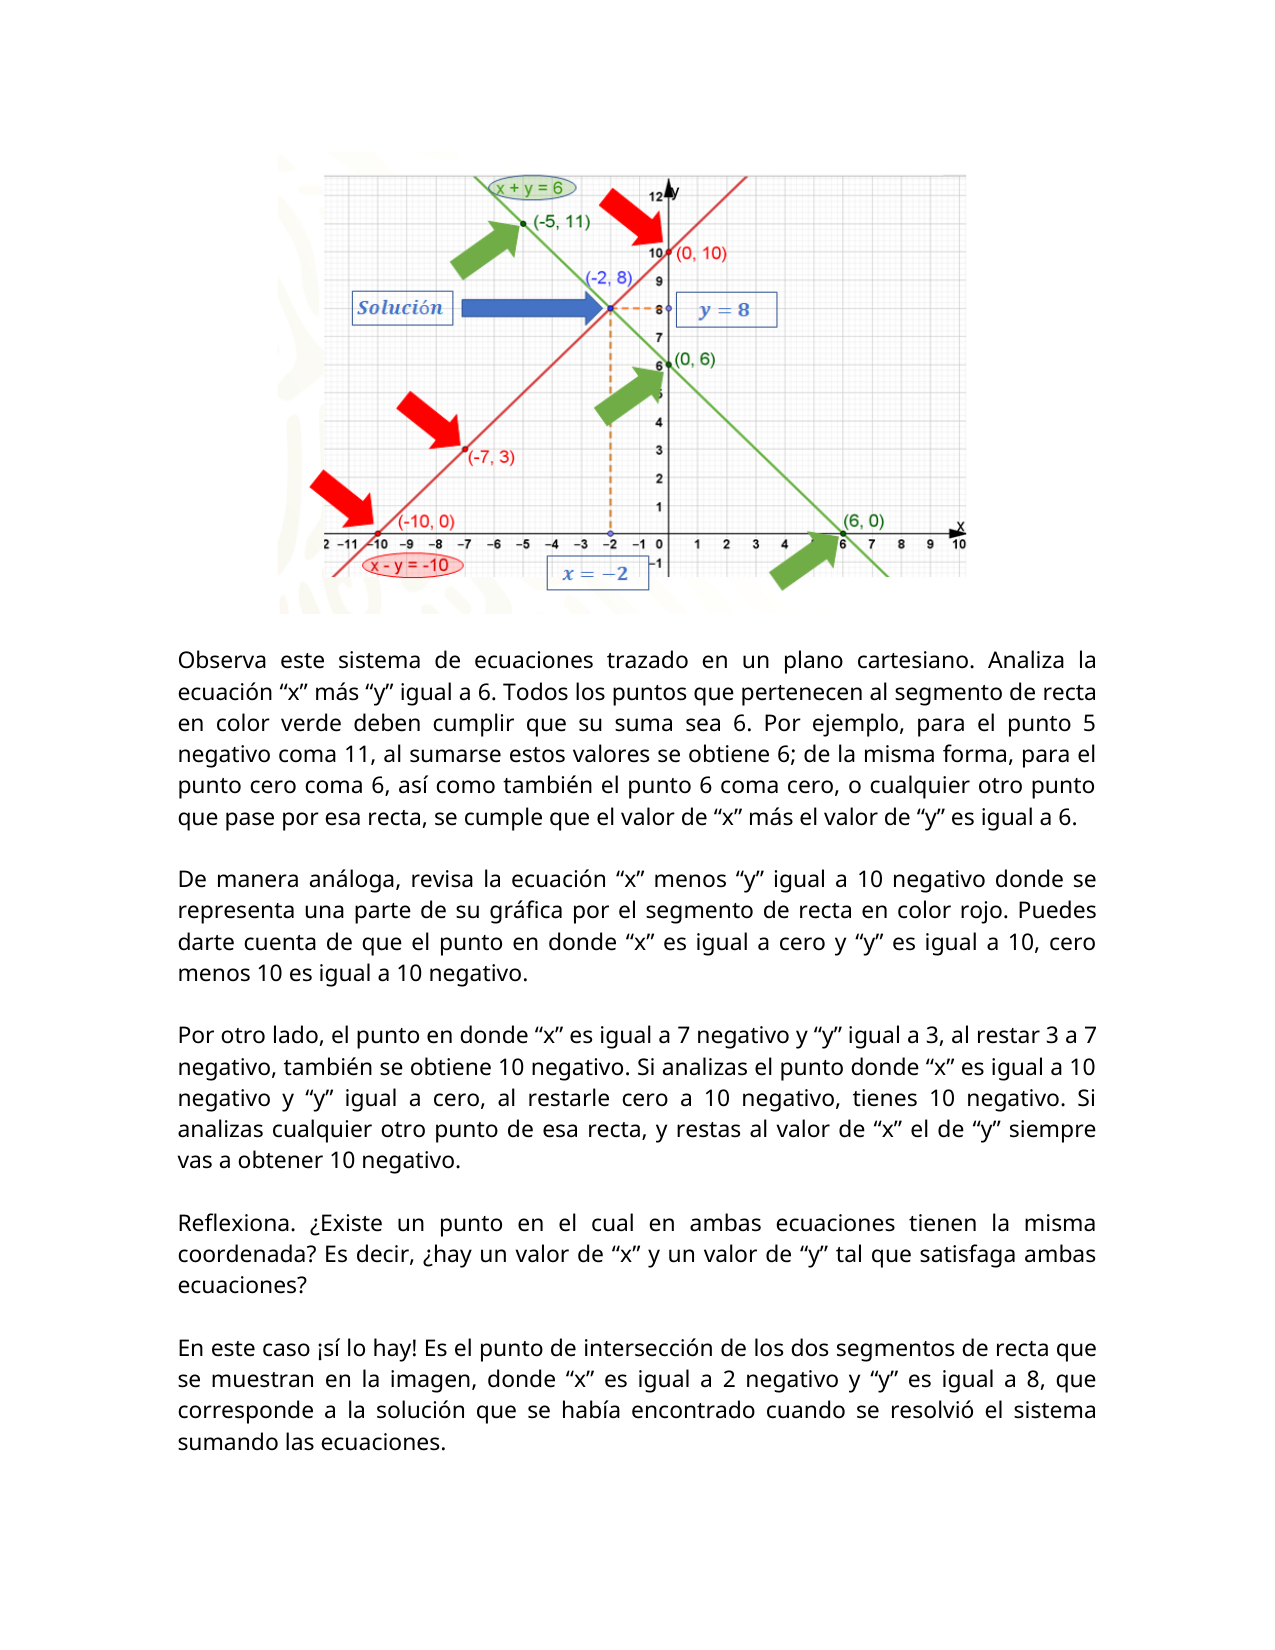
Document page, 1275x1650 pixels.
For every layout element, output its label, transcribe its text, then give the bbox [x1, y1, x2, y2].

text Reflexiona. ¿Existe un punto en el cual en ambas ecuaciones tienen la misma coordenada? Es decir, ¿hay un valor de “x” y un valor de “y” tal que satisfaga ambas ecuaciones? [177, 1207, 1098, 1301]
text En este caso ¡sí lo hay! Es el punto de intersección de los dos segmentos de recta que se muestran en la imagen, donde “x” es igual a 2 negativo y “y” es igual a 8, que corresponde a la solución que se había encontrado cuando se resolvió el sistema sumando las ecuaciones. [177, 1332, 1098, 1457]
picture [277, 147, 998, 614]
text Por otro lado, el punto en donde “x” es igual a 7 negativo y “y” igual a 3, al restar 3 a 7 negativo, también se obtiene 10 negativo. Si analizas el punto donde “x” es igual a 10 negativo y “y” igual a cero, al restarle cero a 10 negativo, tienes 10 negativo. Si analizas cualquier otro punto de esa recta, y restas al valor de “x” el de “y” siempre vas a obtener 10 negativo. [177, 1019, 1098, 1176]
text De manera análoga, revisa la ecuación “x” menos “y” igual a 10 negativo donde se representa una parte de su gráfica por el segmento de recta en color rojo. Puedes darte cuenta de que el punto en donde “x” es igual a cero y “y” es igual a 10, cero menos 10 es igual a 10 negativo. [177, 863, 1098, 988]
text Observa este sistema de ecuaciones trazado en un plano cartesiano. Analiza la ecuación “x” más “y” igual a 6. Todos los puntos que pertenecen al segmento de recta en color verde deben cumplir que su suma sea 6. Por ejemplo, para el punto 5 negativo coma 11, al sumarse estos valores se obtiene 6; de la misma forma, para el punto cero coma 6, así como también el punto 6 coma cero, o cualquier otro punto que pase por esa recta, se cumple que el valor de “x” más el valor de “y” es igual a 6. [177, 644, 1098, 832]
